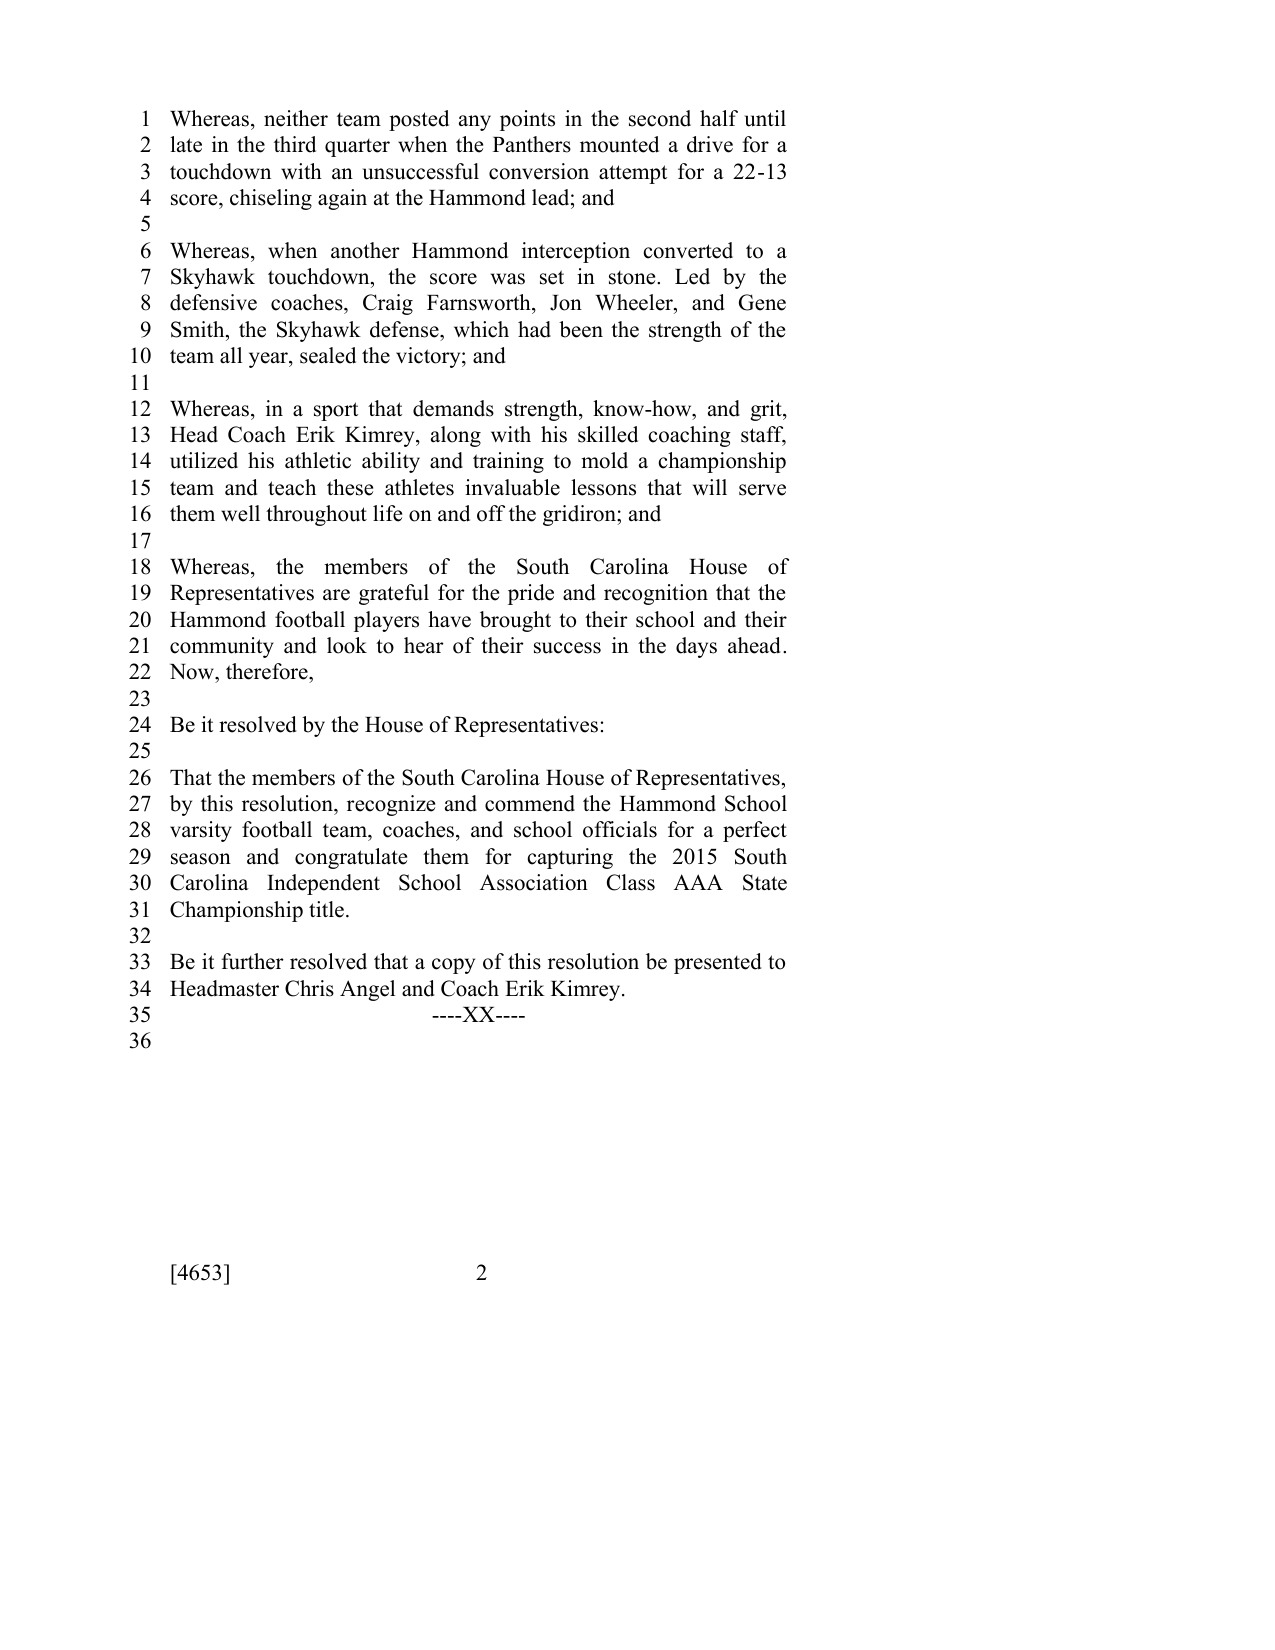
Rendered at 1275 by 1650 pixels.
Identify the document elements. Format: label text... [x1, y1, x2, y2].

text Be it resolved by the House of Representatives: [169, 711, 787, 737]
text That the members of the South Carolina House of Representatives, by this resolution, recognize and commend the Hammond School varsity football team, coaches, and school officials for a perfect season and congratulate them for capturing the 2015 South Carolina Independent School Association Class AAA State Championship title. [169, 764, 787, 922]
text Whereas, neither team posted any points in the second half until late in the third quarter when the Panthers mounted a drive for a touchdown with an unsuccessful conversion attempt for a 22-13 score, chiseling again at the Hammond lead; and [169, 105, 787, 210]
text Be it further resolved that a copy of this resolution be presented to Headmaster Chris Angel and Coach Erik Kimrey. [169, 948, 787, 1001]
text Whereas, in a sport that demands strength, know-how, and grit, Head Coach Erik Kimrey, along with his skilled coaching staff, utilized his athletic ability and training to mold a championship team and teach these athletes invaluable lessons that will serve them well throughout life on and off the gridiron; and [169, 395, 787, 527]
text Whereas, the members of the South Carolina House of Representatives are grateful for the pride and recognition that the Hammond football players have brought to their school and their community and look to hear of their success in the days ahead. Now, therefore, [169, 553, 787, 685]
text Whereas, when another Hammond interception converted to a Skyhawk touchdown, the score was set in stone. Led by the defensive coaches, Craig Farnsworth, Jon Wheeler, and Gene Smith, the Skyhawk defense, which had been the strength of the team all year, sealed the victory; and [169, 237, 787, 368]
text ----XX---- [169, 1001, 787, 1027]
